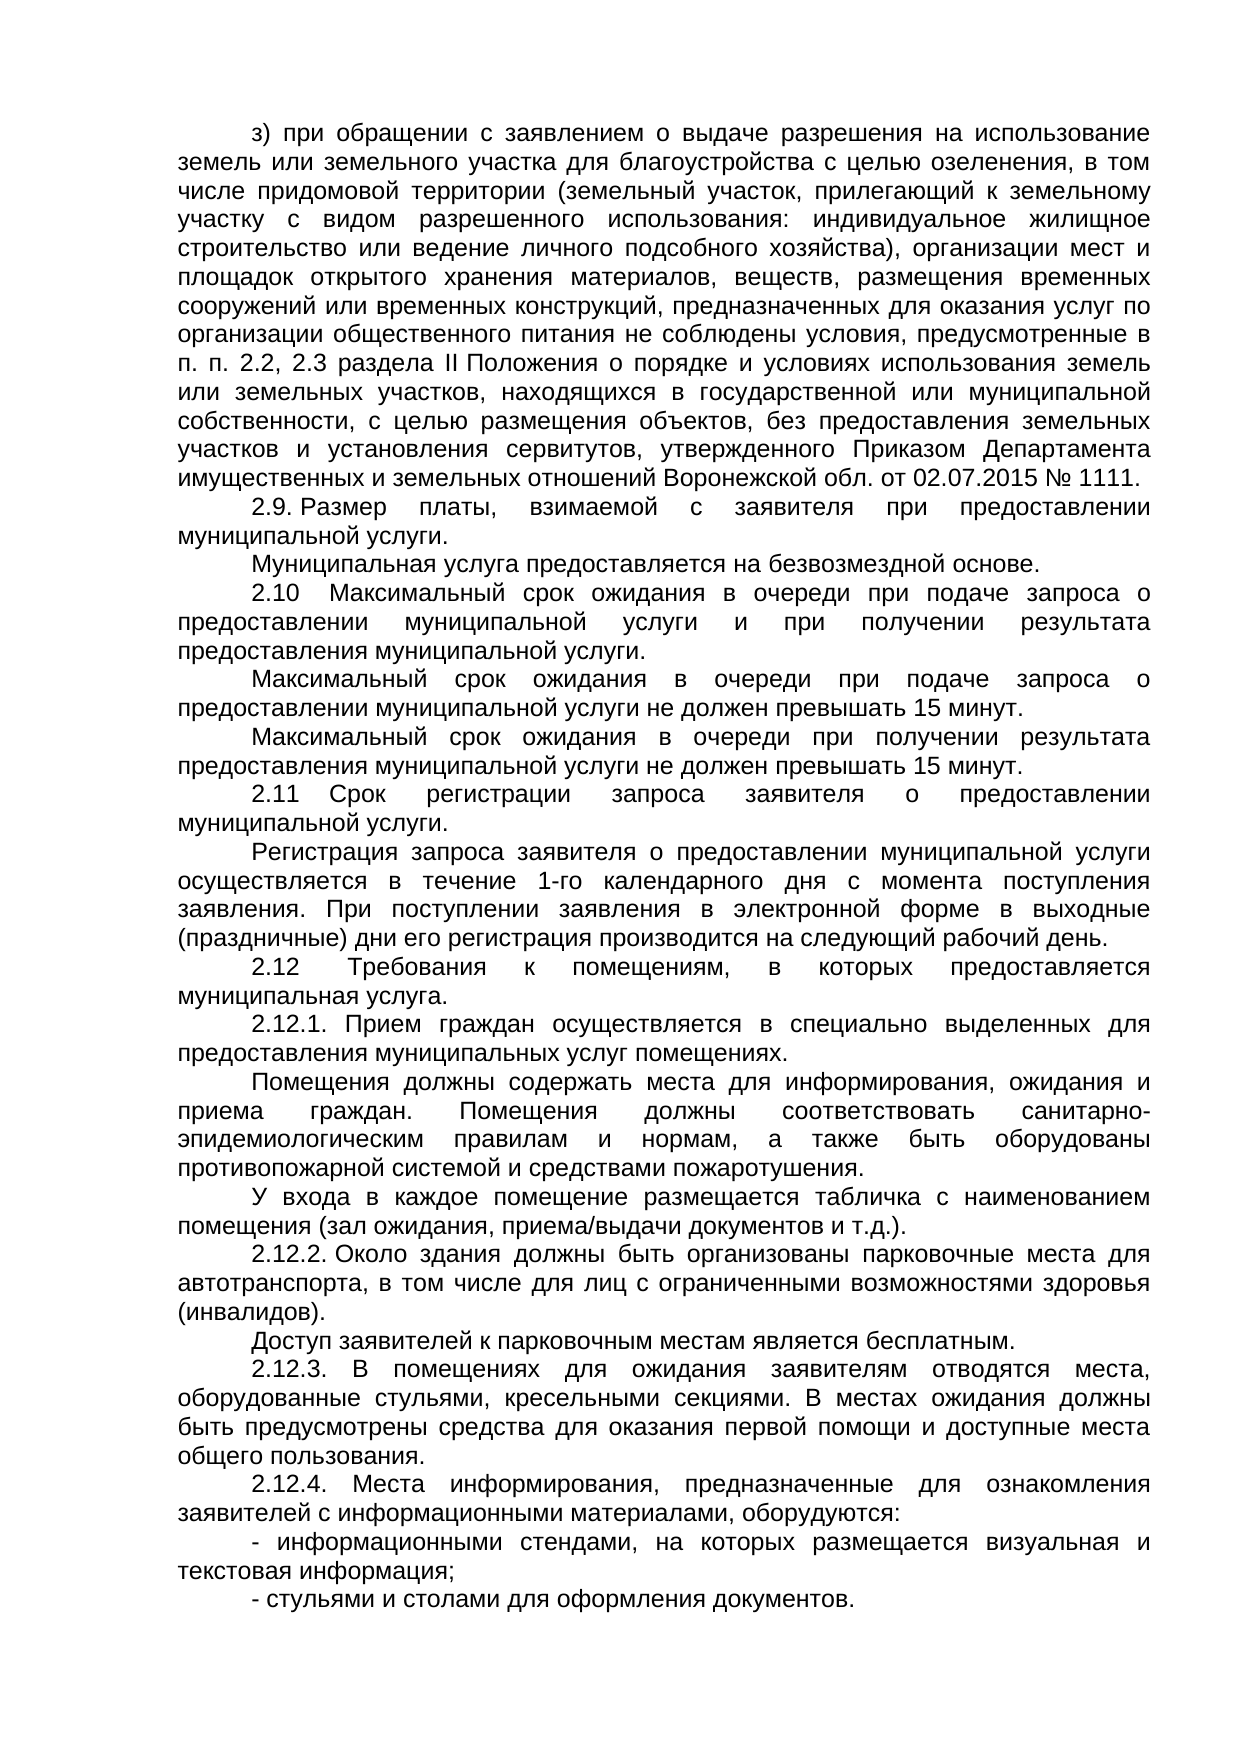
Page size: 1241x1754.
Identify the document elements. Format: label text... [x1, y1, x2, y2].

text 2.10 Максимальный срок ожидания в очереди при подаче запроса о предоставлении муниципальной услуги и при получении результата предоставления муниципальной услуги. [177, 578, 1152, 664]
text 2.12.4. Места информирования, предназначенные для ознакомления заявителей с информационными материалами, оборудуются: [177, 1469, 1152, 1527]
text 2.9. Размер платы, взимаемой с заявителя при предоставлении муниципальной услуги. [177, 492, 1152, 549]
text Регистрация запроса заявителя о предоставлении муниципальной услуги осуществляется в течение 1-го календарного дня с момента поступления заявления. При поступлении заявления в электронной форме в выходные (праздничные) дни его регистрация производится на следующий рабочий день. [177, 837, 1152, 952]
text 2.12.3. В помещениях для ожидания заявителям отводятся места, оборудованные стульями, кресельными секциями. В местах ожидания должны быть предусмотрены средства для оказания первой помощи и доступные места общего пользования. [177, 1354, 1152, 1469]
text 2.12 Требования к помещениям, в которых предоставляется муниципальная услуга. [177, 952, 1152, 1009]
text 2.12.2. Около здания должны быть организованы парковочные места для автотранспорта, в том числе для лиц с ограниченными возможностями здоровья (инвалидов). [177, 1239, 1152, 1326]
text з) при обращении с заявлением о выдаче разрешения на использование земель или земельного участка для благоустройства с целью озеленения, в том числе придомовой территории (земельный участок, прилегающий к земельному участку с видом разрешенного использования: индивидуальное жилищное строительство или ведение личного подсобного хозяйства), организации мест и площадок открытого хранения материалов, веществ, размещения временных сооружений или временных конструкций, предназначенных для оказания услуг по организации общественного питания не соблюдены условия, предусмотренные в п. п. 2.2, 2.3 раздела II Положения о порядке и условиях использования земель или земельных участков, находящихся в государственной или муниципальной собственности, с целью размещения объектов, без предоставления земельных участков и установления сервитутов, утвержденного Приказом Департамента имущественных и земельных отношений Воронежской обл. от 02.07.2015 № 1111. [177, 118, 1152, 492]
text Муниципальная услуга предоставляется на безвозмездной основе. [177, 549, 1152, 578]
text 2.12.1. Прием граждан осуществляется в специально выделенных для предоставления муниципальных услуг помещениях. [177, 1009, 1152, 1067]
text Доступ заявителей к парковочным местам является бесплатным. [177, 1326, 1152, 1354]
text 2.11 Срок регистрации запроса заявителя о предоставлении муниципальной услуги. [177, 779, 1152, 837]
text - информационными стендами, на которых размещается визуальная и текстовая информация; [177, 1527, 1152, 1584]
text Максимальный срок ожидания в очереди при получении результата предоставления муниципальной услуги не должен превышать 15 минут. [177, 722, 1152, 779]
text У входа в каждое помещение размещается табличка с наименованием помещения (зал ожидания, приема/выдачи документов и т.д.). [177, 1182, 1152, 1239]
text Максимальный срок ожидания в очереди при подаче запроса о предоставлении муниципальной услуги не должен превышать 15 минут. [177, 664, 1152, 722]
text Помещения должны содержать места для информирования, ожидания и приема граждан. Помещения должны соответствовать санитарно-эпидемиологическим правилам и нормам, а также быть оборудованы противопожарной системой и средствами пожаротушения. [177, 1067, 1152, 1182]
text - стульями и столами для оформления документов. [177, 1584, 1152, 1613]
